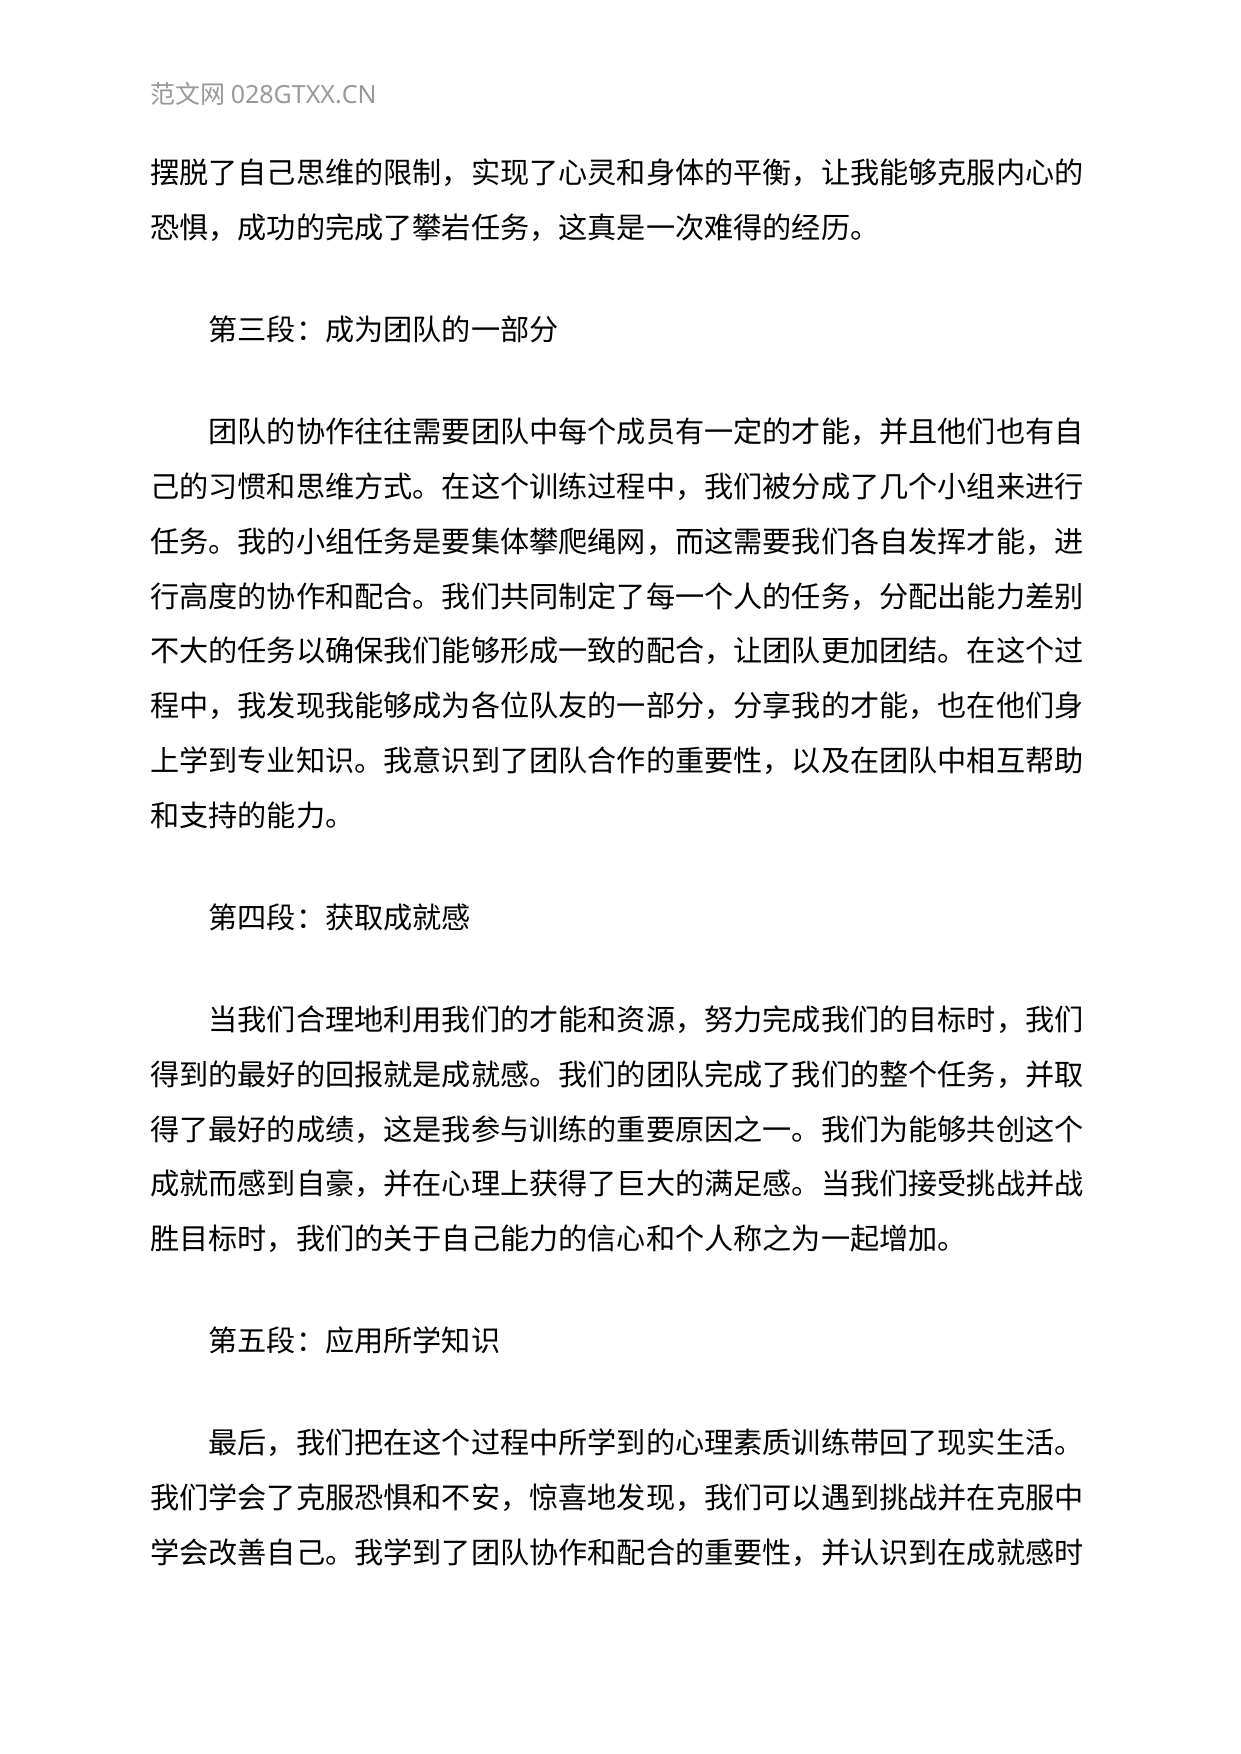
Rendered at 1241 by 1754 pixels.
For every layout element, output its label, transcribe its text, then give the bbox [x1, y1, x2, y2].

text 第五段：应用所学知识 [150, 1318, 1090, 1360]
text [150, 150, 1090, 247]
text 当我们合理地利用我们的才能和资源，努力完成我们的目标时，我们得到的最好的回报就是成就感。我们的团队完成了我们的整个任务，并取得了最好的成绩，这是我参与训练的重要原因之一。我们为能够共创这个成就而感到自豪，并在心理上获得了巨大的满足感。当我们接受挑战并战胜目标时，我们的关于自己能力的信心和个人称之为一起增加。 [150, 996, 1090, 1258]
text 团队的协作往往需要团队中每个成员有一定的才能，并且他们也有自己的习惯和思维方式。在这个训练过程中，我们被分成了几个小组来进行任务。我的小组任务是要集体攀爬绳网，而这需要我们各自发挥才能，进行高度的协作和配合。我们共同制定了每一个人的任务，分配出能力差别不大的任务以确保我们能够形成一致的配合，让团队更加团结。在这个过程中，我发现我能够成为各位队友的一部分，分享我的才能，也在他们身上学到专业知识。我意识到了团队合作的重要性，以及在团队中相互帮助和支持的能力。 [150, 408, 1090, 835]
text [150, 1419, 1090, 1571]
text 第四段：获取成就感 [150, 894, 1090, 937]
text 第三段：成为团队的一部分 [150, 307, 1090, 349]
